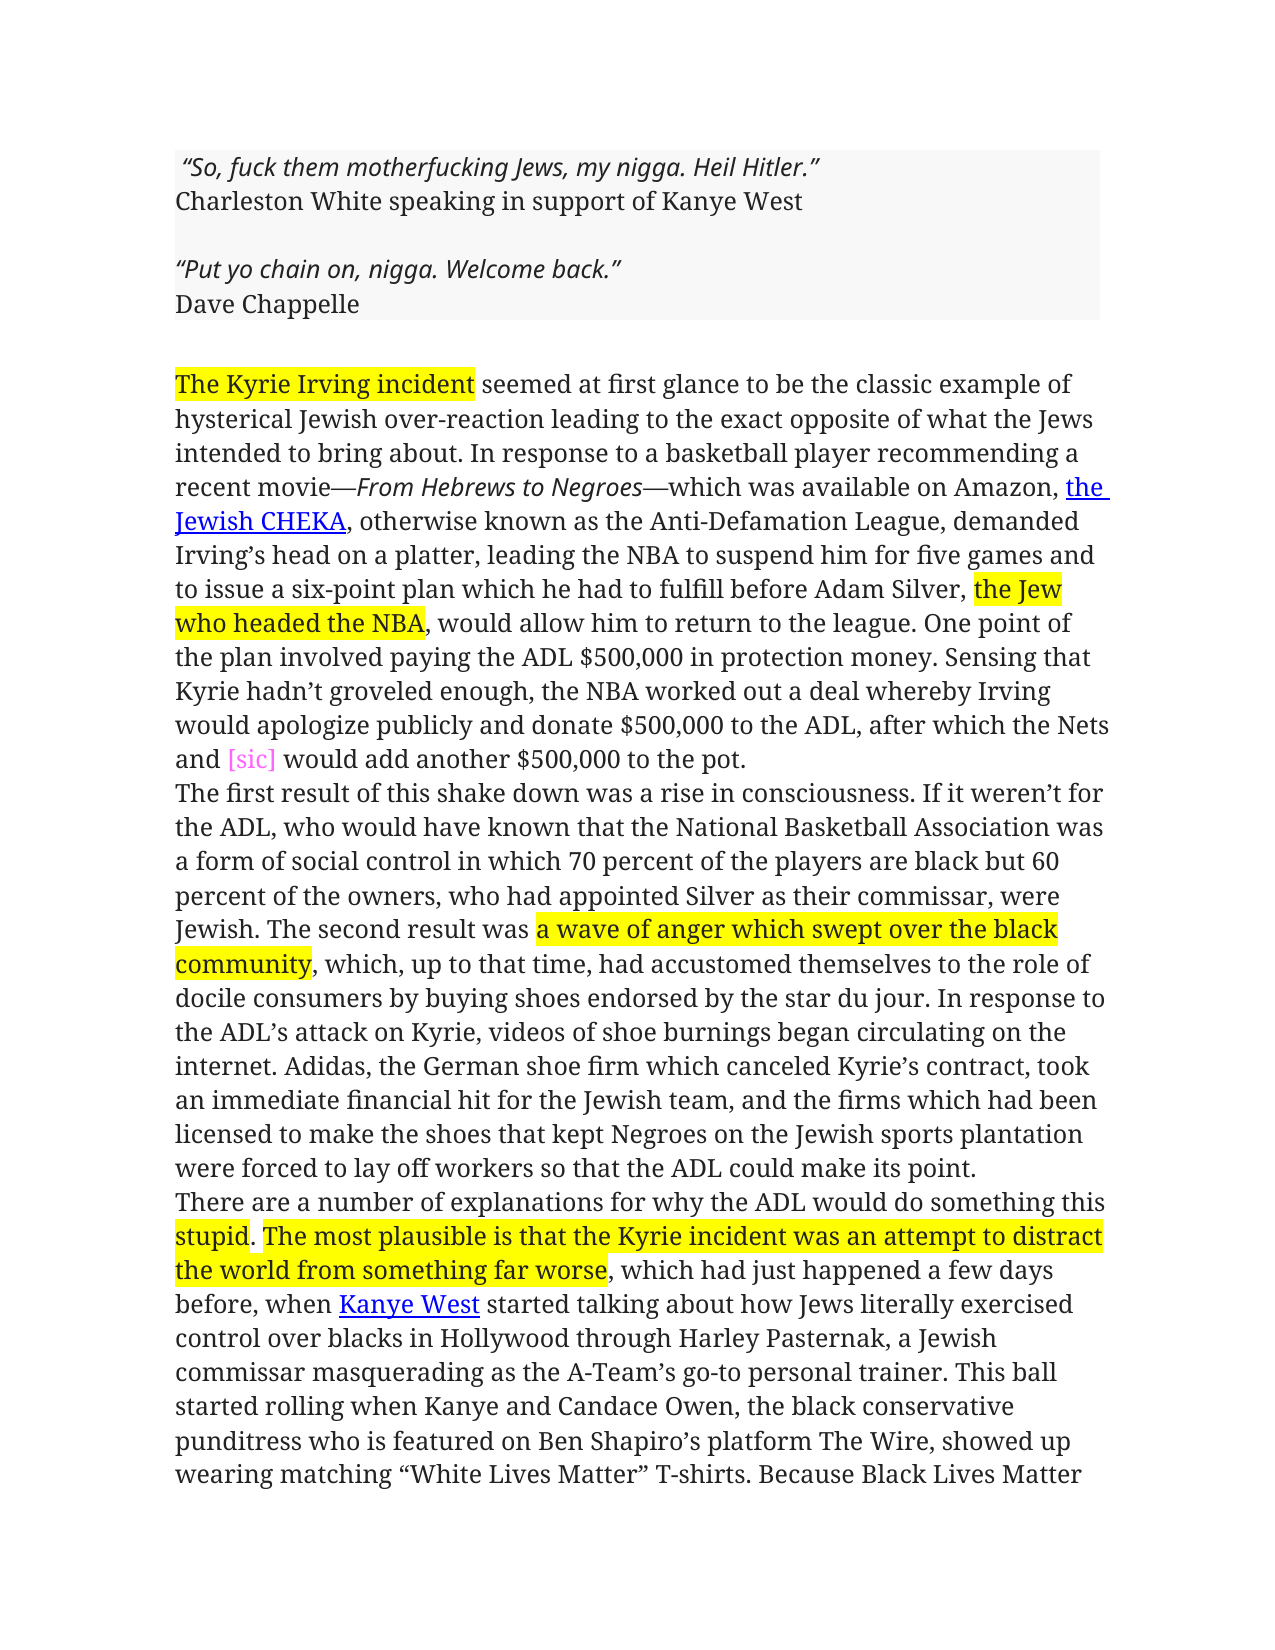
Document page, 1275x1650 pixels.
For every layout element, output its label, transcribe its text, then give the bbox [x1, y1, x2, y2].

text Dave Chappelle [175, 286, 1100, 320]
text The Kyrie Irving incident seemed at first glance to be the classic example of hysterical Jewish over-reaction leading to the exact opposite of what the Jews intended to bring about. In response to a basketball player recommending a recent movie—From Hebrews to Negroes—which was available on Amazon, the Jewish CHEKA, otherwise known as the Anti-Defamation League, demanded Irving’s head on a platter, leading the NBA to suspend him for five games and to issue a six-point plan which he had to fulfill before Adam Silver, the Jew who headed the NBA, would allow him to return to the league. One point of the plan involved paying the ADL $500,000 in protection money. Sensing that Kyrie hadn’t groveled enough, the NBA worked out a deal whereby Irving would apologize publicly and donate $500,000 to the ADL, after which the Nets and [sic] would add another $500,000 to the pot. [175, 367, 1115, 776]
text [175, 1185, 1115, 1491]
text “So, fuck them motherfucking Jews, my nigga. Heil Hitler.” Charleston White speaking in support of Kanye West [175, 150, 1100, 218]
text The first result of this shake down was a rise in consciousness. If it weren’t for the ADL, who would have known that the National Basketball Association was a form of social control in which 70 percent of the players are black but 60 percent of the owners, who had appointed Silver as their commissar, were Jewish. The second result was a wave of anger which swept over the black community, which, up to that time, had accustomed themselves to the role of docile consumers by buying shoes endorsed by the star du jour. In response to the ADL’s attack on Kyrie, videos of shoe burnings began circulating on the internet. Adidas, the German shoe firm which canceled Kyrie’s contract, took an immediate financial hit for the Jewish team, and the firms which had been licensed to make the shoes that kept Negroes on the Jewish sports plantation were forced to lay off workers so that the ADL could make its point. [175, 776, 1115, 1185]
text “Put yo chain on, nigga. Welcome back.” [175, 252, 1100, 286]
